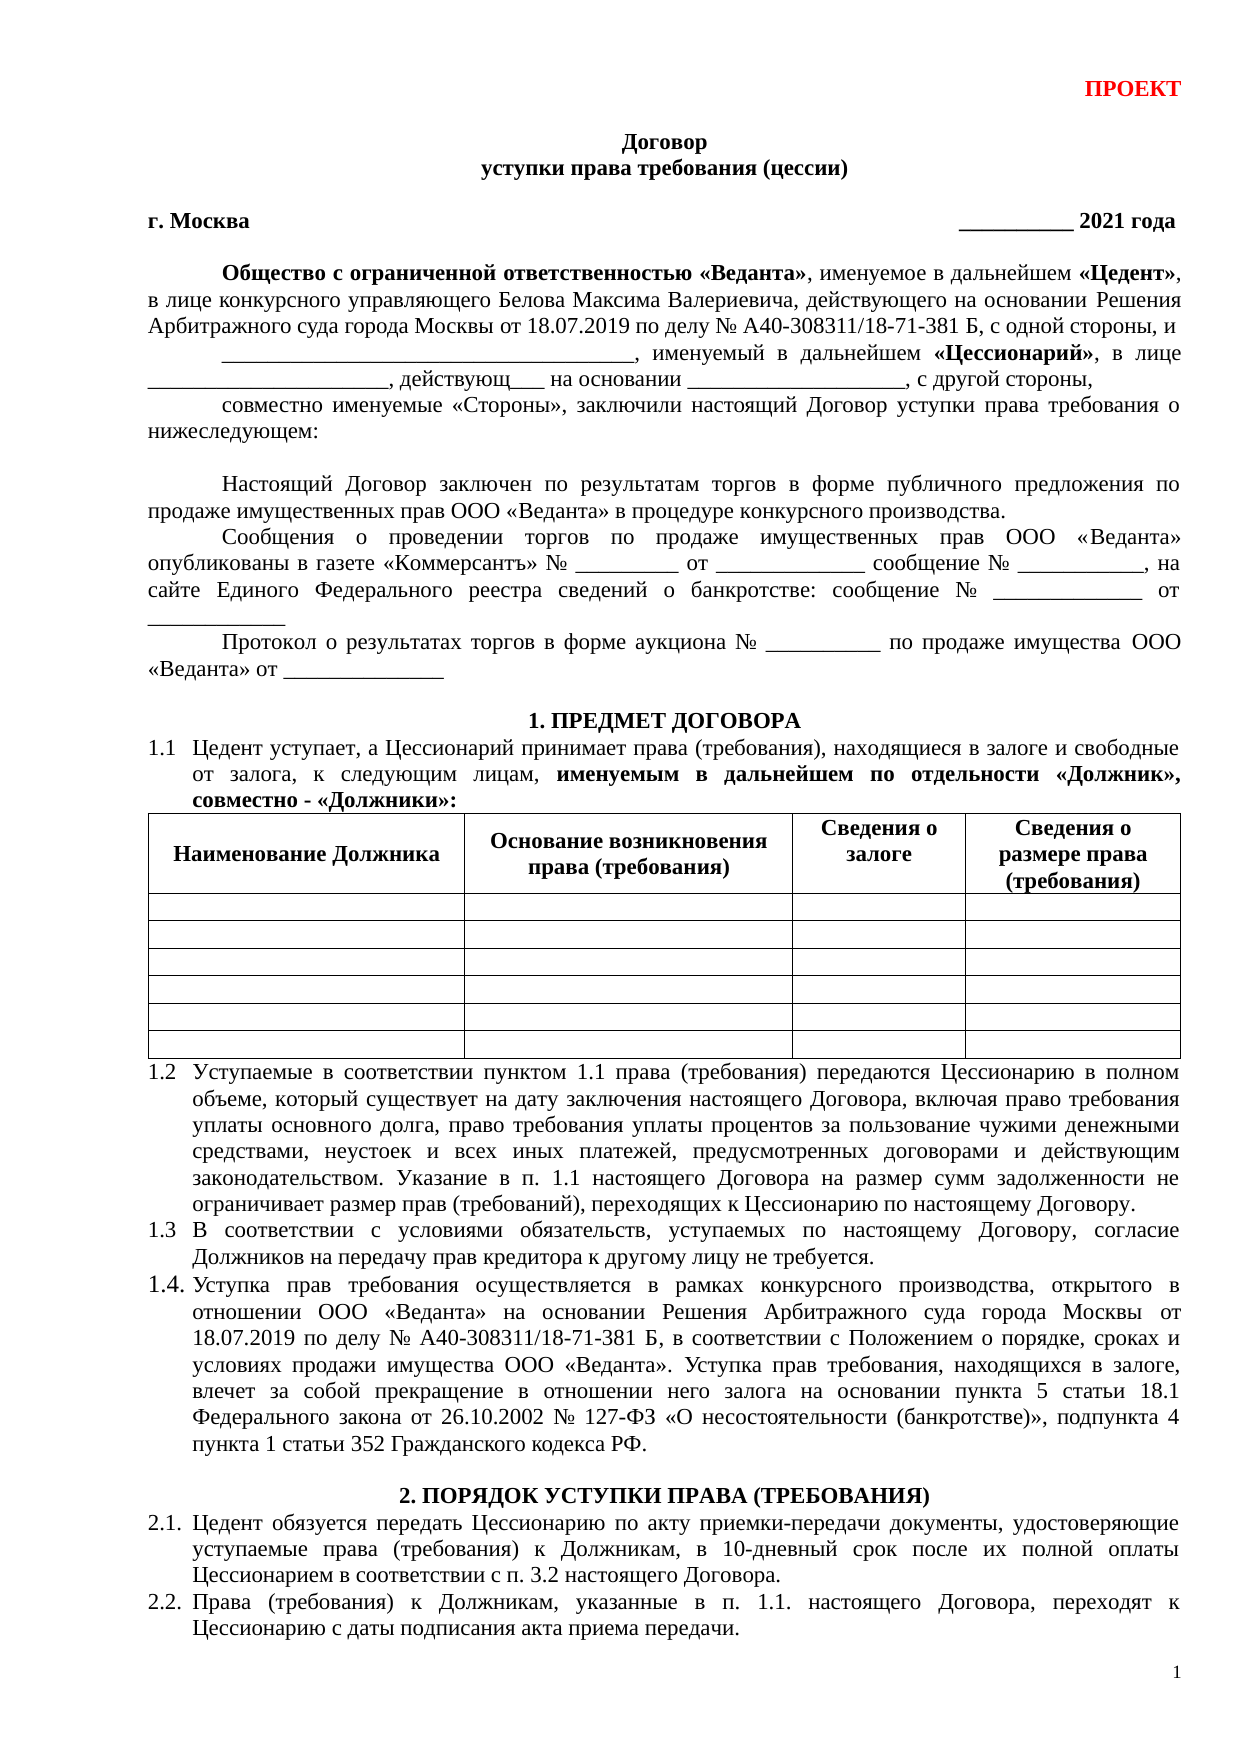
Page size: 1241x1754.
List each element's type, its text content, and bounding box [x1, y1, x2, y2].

table_cell [793, 894, 965, 920]
table_cell [465, 949, 792, 975]
table_cell [966, 1004, 1180, 1030]
table_cell [149, 1004, 464, 1030]
table_cell [793, 1031, 965, 1057]
table_header Основание возникновения права (требования) [465, 814, 792, 893]
table_cell [966, 921, 1180, 948]
text 1. ПРЕДМЕТ ДОГОВОРА [148, 707, 1181, 734]
text совместно именуемые «Стороны», заключили настоящий Договор уступки права требования о нижеследующем: [148, 391, 1181, 444]
table_header Наименование Должника [149, 814, 464, 893]
text ПРОЕКТ [148, 75, 1181, 101]
text 2. ПОРЯДОК УСТУПКИ ПРАВА (ТРЕБОВАНИЯ) [148, 1482, 1181, 1509]
text Договор [148, 128, 1181, 154]
table_cell [149, 949, 464, 975]
list Цедент уступает, а Цессионарий принимает права (требования), находящиеся в залоге и свободные от залога, к следующим лицам, именуемым в дальнейшем по отдельности «Должник», совместно - «Должники»: [148, 734, 1181, 813]
table_cell [966, 1031, 1180, 1057]
list Уступаемые в соответствии пунктом 1.1 права (требования) передаются Цессионарию в полном объеме, который существует на дату заключения настоящего Договора, включая право требования уплаты основного долга, право требования уплаты процентов за пользование чужими денежными средствами, неустоек и всех иных платежей, предусмотренных договорами и действующим законодательством. Указание в п. 1.1 настоящего Договора на размер сумм задолженности не ограничивает размер прав (требований), переходящих к Цессионарию по настоящему Договору. [148, 1059, 1181, 1217]
list Цедент обязуется передать Цессионарию по акту приемки-передачи документы, удостоверяющие уступаемые права (требования) к Должникам, в 10-дневный срок после их полной оплаты Цессионарием в соответствии с п. 3.2 настоящего Договора. [148, 1509, 1181, 1588]
table_cell [149, 1031, 464, 1057]
table_cell [465, 976, 792, 1003]
list Уступка прав требования осуществляется в рамках конкурсного производства, открытого в отношении ООО «Веданта» на основании Решения Арбитражного суда города Москвы от 18.07.2019 по делу № А40-308311/18-71-381 Б, в соответствии с Положением о порядке, сроках и условиях продажи имущества ООО «Веданта». Уступка прав требования, находящихся в залоге, влечет за собой прекращение в отношении него залога на основании пункта 5 статьи 18.1 Федерального закона от 26.10.2002 № 127-ФЗ «О несостоятельности (банкротстве)», подпункта 4 пункта 1 статьи 352 Гражданского кодекса РФ. [148, 1269, 1181, 1456]
table_cell [149, 976, 464, 1003]
table_header Сведения о размере права (требования) [966, 814, 1180, 893]
table_cell [465, 1031, 792, 1057]
table_cell [149, 921, 464, 948]
table_cell [149, 894, 464, 920]
text Протокол о результатах торгов в форме аукциона № __________ по продаже имущества ООО «Веданта» от ______________ [148, 628, 1181, 681]
list Права (требования) к Должникам, указанные в п. 1.1. настоящего Договора, переходят к Цессионарию с даты подписания акта приема передачи. [148, 1588, 1181, 1641]
text Настоящий Договор заключен по результатам торгов в форме публичного предложения по продаже имущественных прав ООО «Веданта» в процедуре конкурсного производства. [148, 470, 1181, 523]
table_cell [465, 921, 792, 948]
list В соответствии с условиями обязательств, уступаемых по настоящему Договору, согласие Должников на передачу прав кредитора к другому лицу не требуется. [148, 1217, 1181, 1269]
table_cell [966, 949, 1180, 975]
table_cell [793, 976, 965, 1003]
table_header Сведения о залоге [793, 814, 965, 893]
table_cell [793, 1004, 965, 1030]
text г. Москва __________ 2021 года [148, 207, 1181, 233]
table_cell [465, 1004, 792, 1030]
text Общество с ограниченной ответственностью «Веданта», именуемое в дальнейшем «Цедент», в лице конкурсного управляющего Белова Максима Валериевича, действующего на основании Решения Арбитражного суда города Москвы от 18.07.2019 по делу № А40-308311/18-71-381 Б, с одной стороны, и [148, 259, 1181, 338]
table_cell [966, 894, 1180, 920]
text Сообщения о проведении торгов по продаже имущественных прав ООО «Веданта» опубликованы в газете «Коммерсантъ» № _________ от _____________ сообщение № ___________, на сайте Единого Федерального реестра сведений о банкротстве: сообщение № _____________ от ____________ [148, 523, 1181, 628]
text уступки права требования (цессии) [148, 154, 1181, 180]
table_cell [966, 976, 1180, 1003]
text ____________________________________, именуемый в дальнейшем «Цессионарий», в лице _____________________, действующ___ на основании ___________________, с другой стороны, [148, 338, 1181, 391]
table_cell [793, 921, 965, 948]
table_cell [793, 949, 965, 975]
table_cell [465, 894, 792, 920]
